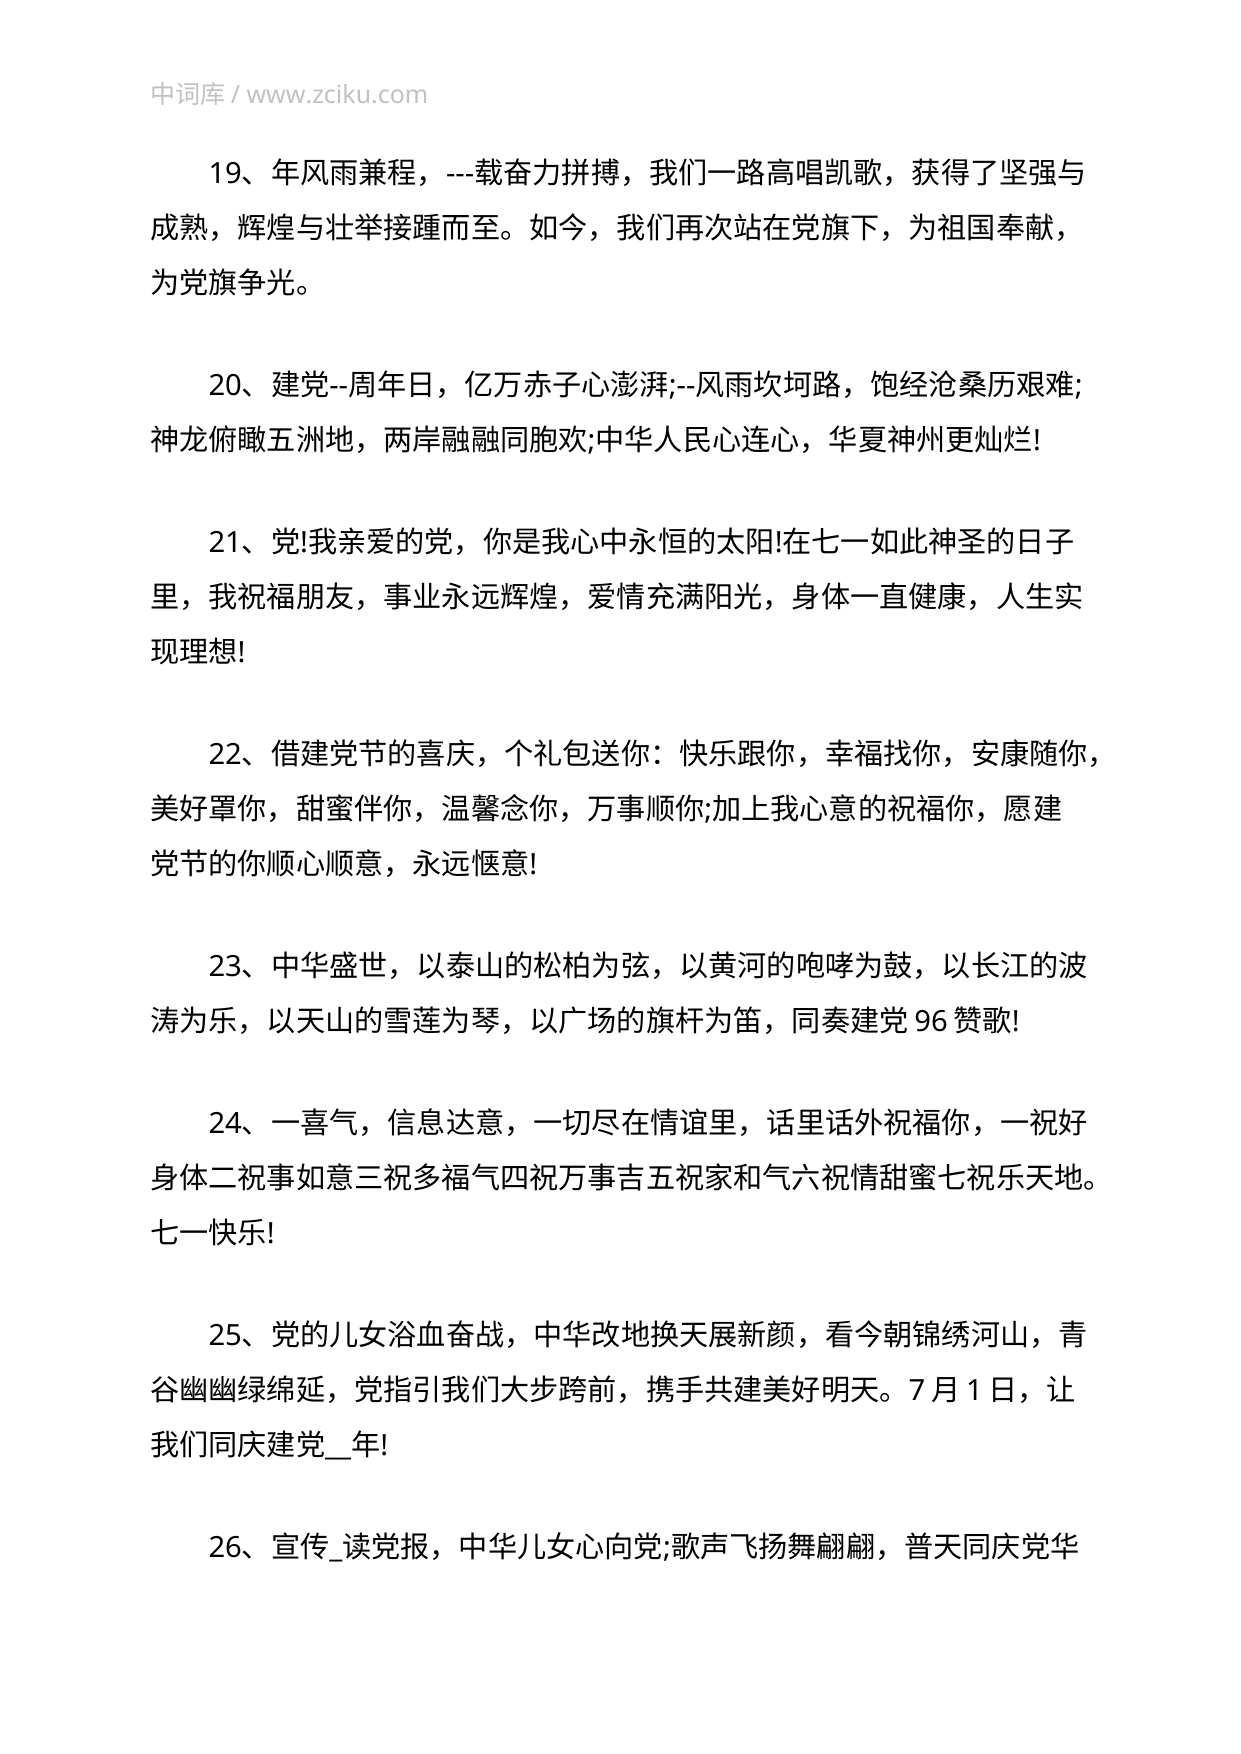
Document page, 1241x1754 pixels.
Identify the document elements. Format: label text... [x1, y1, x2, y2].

text 22、借建党节的喜庆，个礼包送你：快乐跟你，幸福找你，安康随你，美好罩你，甜蜜伴你，温馨念你，万事顺你;加上我心意的祝福你，愿建党节的你顺心顺意，永远惬意! [150, 731, 1090, 883]
text 25、党的儿女浴血奋战，中华改地换天展新颜，看今朝锦绣河山，青谷幽幽绿绵延，党指引我们大步跨前，携手共建美好明天。7月1日，让我们同庆建党__年! [150, 1311, 1090, 1464]
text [150, 1523, 1090, 1566]
text 19、年风雨兼程，---载奋力拼搏，我们一路高唱凯歌，获得了坚强与成熟，辉煌与壮举接踵而至。如今，我们再次站在党旗下，为祖国奉献，为党旗争光。 [150, 150, 1090, 302]
text 23、中华盛世，以泰山的松柏为弦，以黄河的咆哮为鼓，以长江的波涛为乐，以天山的雪莲为琴，以广场的旗杆为笛，同奏建党96赞歌! [150, 942, 1090, 1040]
text 21、党!我亲爱的党，你是我心中永恒的太阳!在七一如此神圣的日子里，我祝福朋友，事业永远辉煌，爱情充满阳光，身体一直健康，人生实现理想! [150, 519, 1090, 671]
text 20、建党--周年日，亿万赤子心澎湃;--风雨坎坷路，饱经沧桑历艰难;神龙俯瞰五洲地，两岸融融同胞欢;中华人民心连心，华夏神州更灿烂! [150, 362, 1090, 459]
text 24、一喜气，信息达意，一切尽在情谊里，话里话外祝福你，一祝好身体二祝事如意三祝多福气四祝万事吉五祝家和气六祝情甜蜜七祝乐天地。七一快乐! [150, 1099, 1090, 1252]
